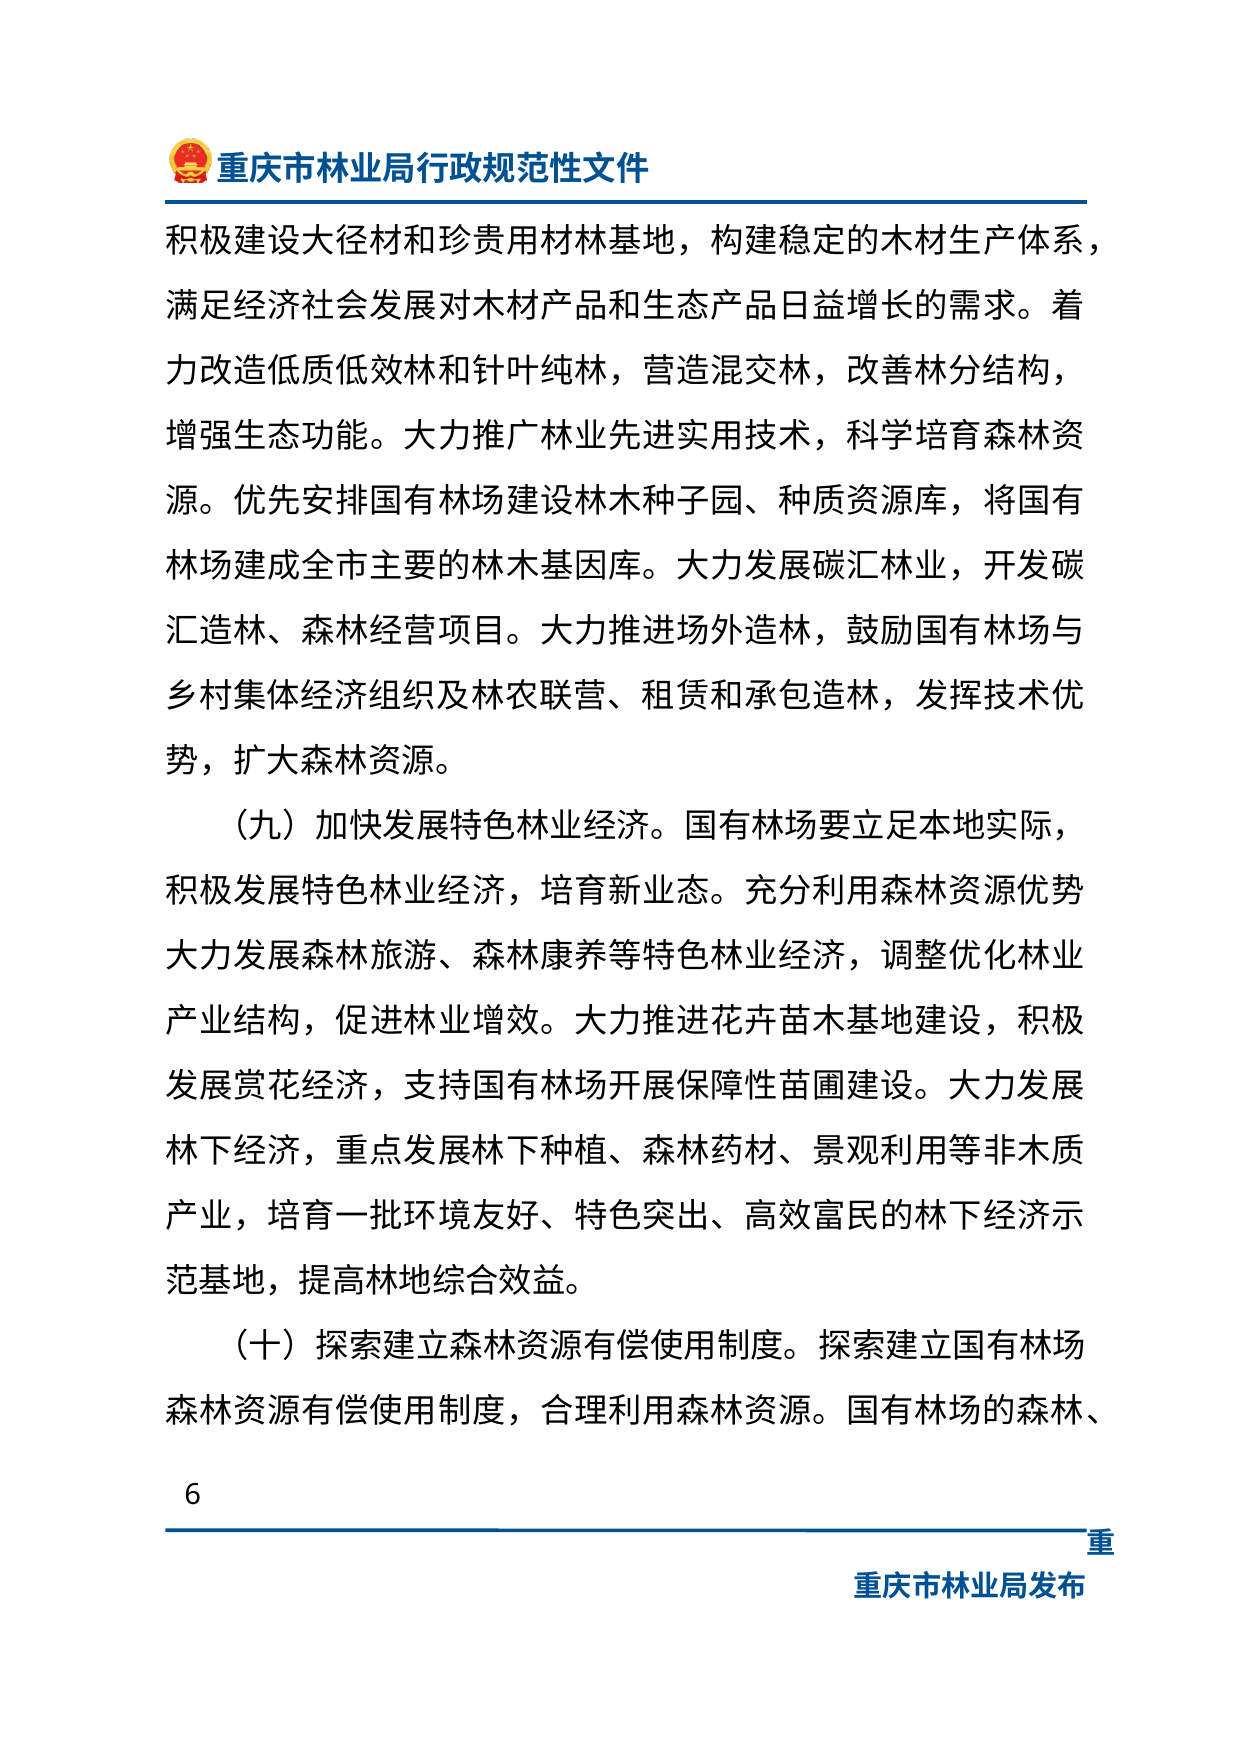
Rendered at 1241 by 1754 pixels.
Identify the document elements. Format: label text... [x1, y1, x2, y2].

picture [165, 136, 216, 187]
text （九）加快发展特色林业经济。国有林场要立足本地实际，积极发展特色林业经济，培育新业态。充分利用森林资源优势大力发展森林旅游、森林康养等特色林业经济，调整优化林业产业结构，促进林业增效。大力推进花卉苗木基地建设，积极发展赏花经济，支持国有林场开展保障性苗圃建设。大力发展林下经济，重点发展林下种植、森林药材、景观利用等非木质产业，培育一批环境友好、特色突出、高效富民的林下经济示范基地，提高林地综合效益。 [165, 790, 1087, 1310]
text （十）探索建立森林资源有偿使用制度。探索建立国有林场森林资源有偿使用制度，合理利用森林资源。国有林场的森林、林木、林地流转要严格按照国家相关规定执行，确保森林资源和国家利益、公共利益不受损害。国有林场森林资源有偿使用收益，用于本场森林资源保护培育。 [165, 1310, 1087, 1440]
